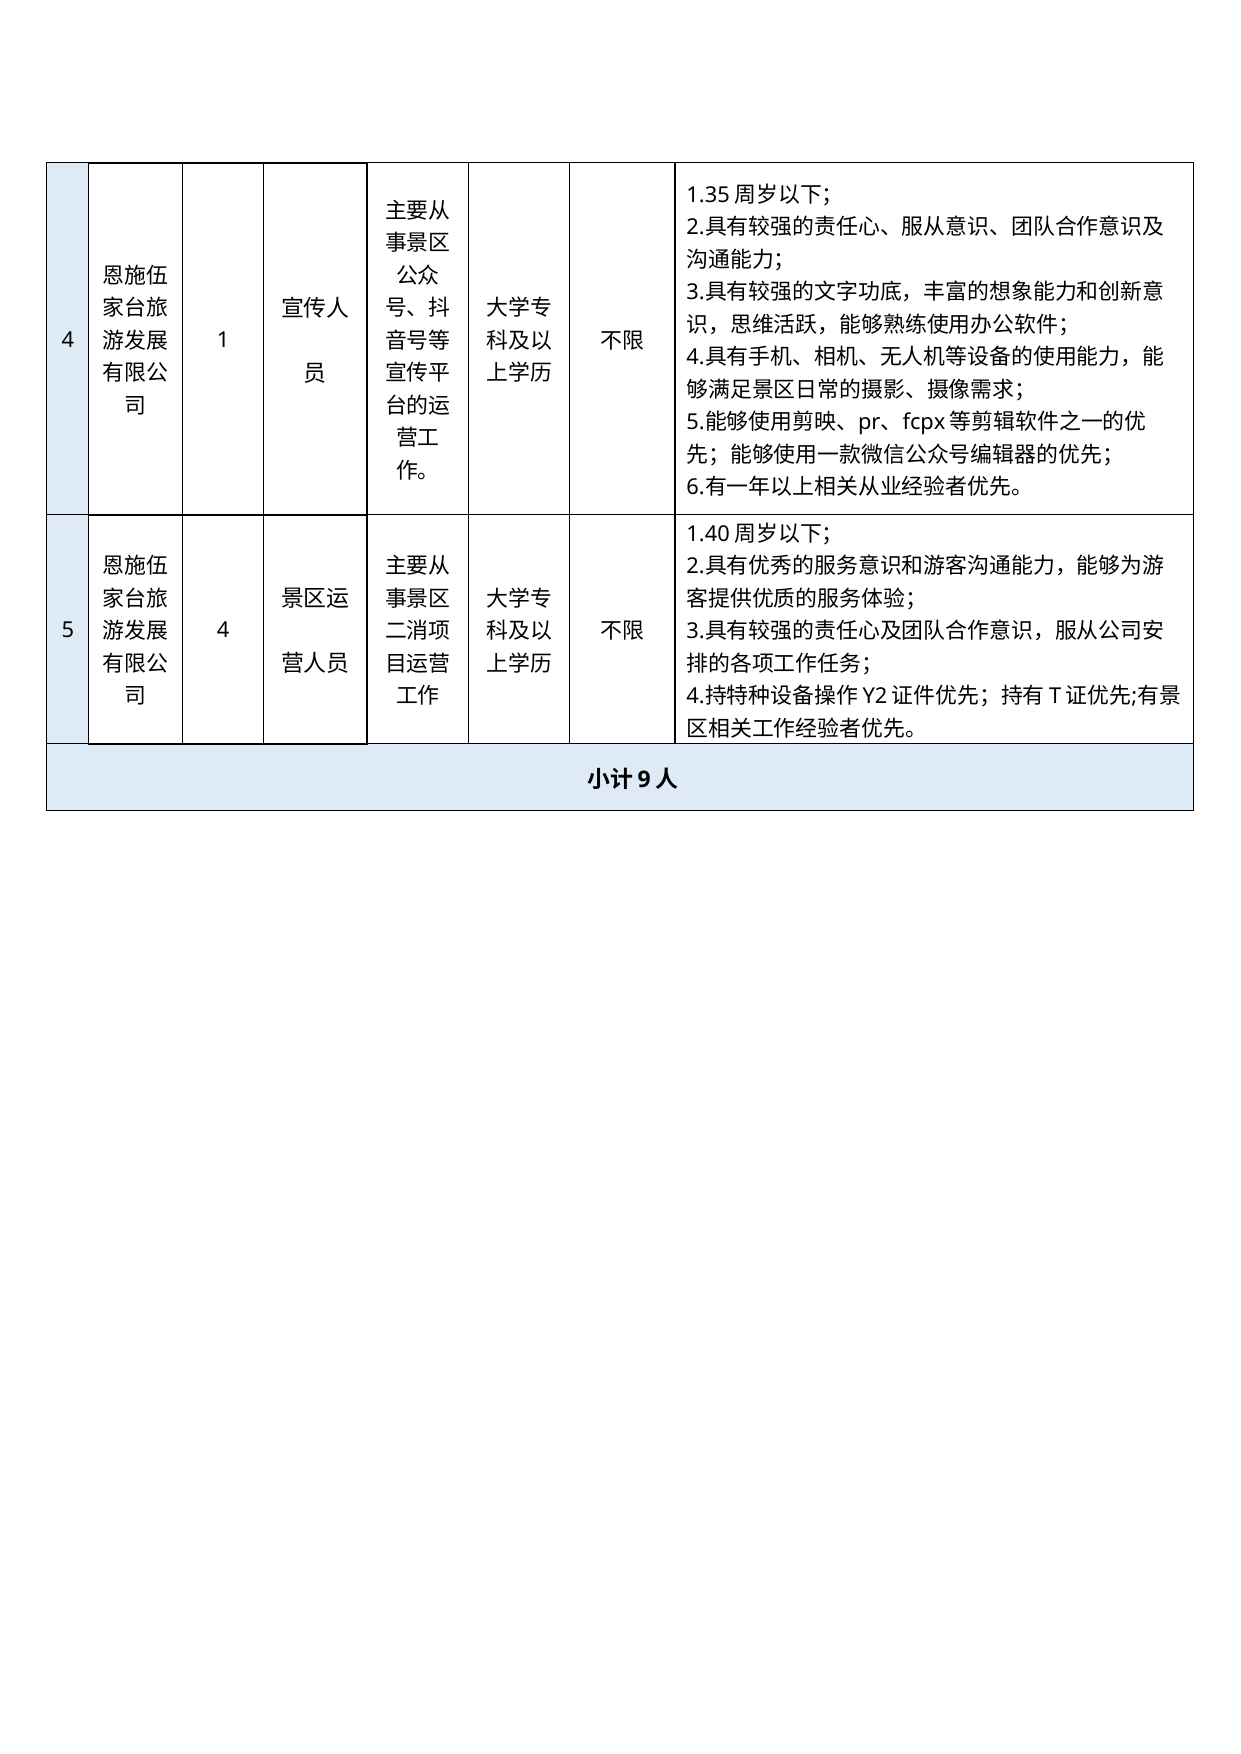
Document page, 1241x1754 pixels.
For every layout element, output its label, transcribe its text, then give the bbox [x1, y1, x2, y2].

table_cell 恩施伍家台旅游发展有限公司 [89, 164, 182, 514]
table_cell 大学专科及以上学历 [469, 515, 569, 743]
table_cell 4 [183, 516, 263, 743]
table_cell 主要从事景区公众号、抖音号等宣传平台的运营工作。 [368, 163, 468, 514]
table_cell 不限 [570, 515, 674, 743]
table_cell 1.35周岁以下； 2.具有较强的责任心、服从意识、团队合作意识及沟通能力； 3.具有较强的文字功底，丰富的想象能力和创新意识，思维活跃，能够熟练使用办公软件； 4.具有手机、相机、无人机等设备的使用能力，能够满足景区日常的摄影、摄像需求； 5.能够使用剪映、pr、fcpx等剪辑软件之一的优先；能够使用一款微信公众号编辑器的优先； 6.有一年以上相关从业经验者优先。 [676, 163, 1193, 514]
table_cell 景区运营人员 [264, 516, 366, 743]
table_cell 恩施伍家台旅游发展有限公司 [89, 516, 182, 743]
table_cell 大学专科及以上学历 [469, 163, 569, 514]
table_cell 小计9人 [47, 744, 1193, 810]
table_cell 主要从事景区二消项目运营工作 [368, 515, 468, 743]
table_cell 1.40周岁以下； 2.具有优秀的服务意识和游客沟通能力，能够为游客提供优质的服务体验； 3.具有较强的责任心及团队合作意识，服从公司安排的各项工作任务； 4.持特种设备操作Y2证件优先；持有T证优先;有景区相关工作经验者优先。 [676, 515, 1193, 743]
table_cell 不限 [570, 163, 674, 514]
table_cell 5 [47, 515, 88, 743]
table_cell 4 [47, 163, 88, 514]
table_cell 宣传人员 [264, 164, 366, 514]
table_cell 1 [183, 164, 263, 514]
